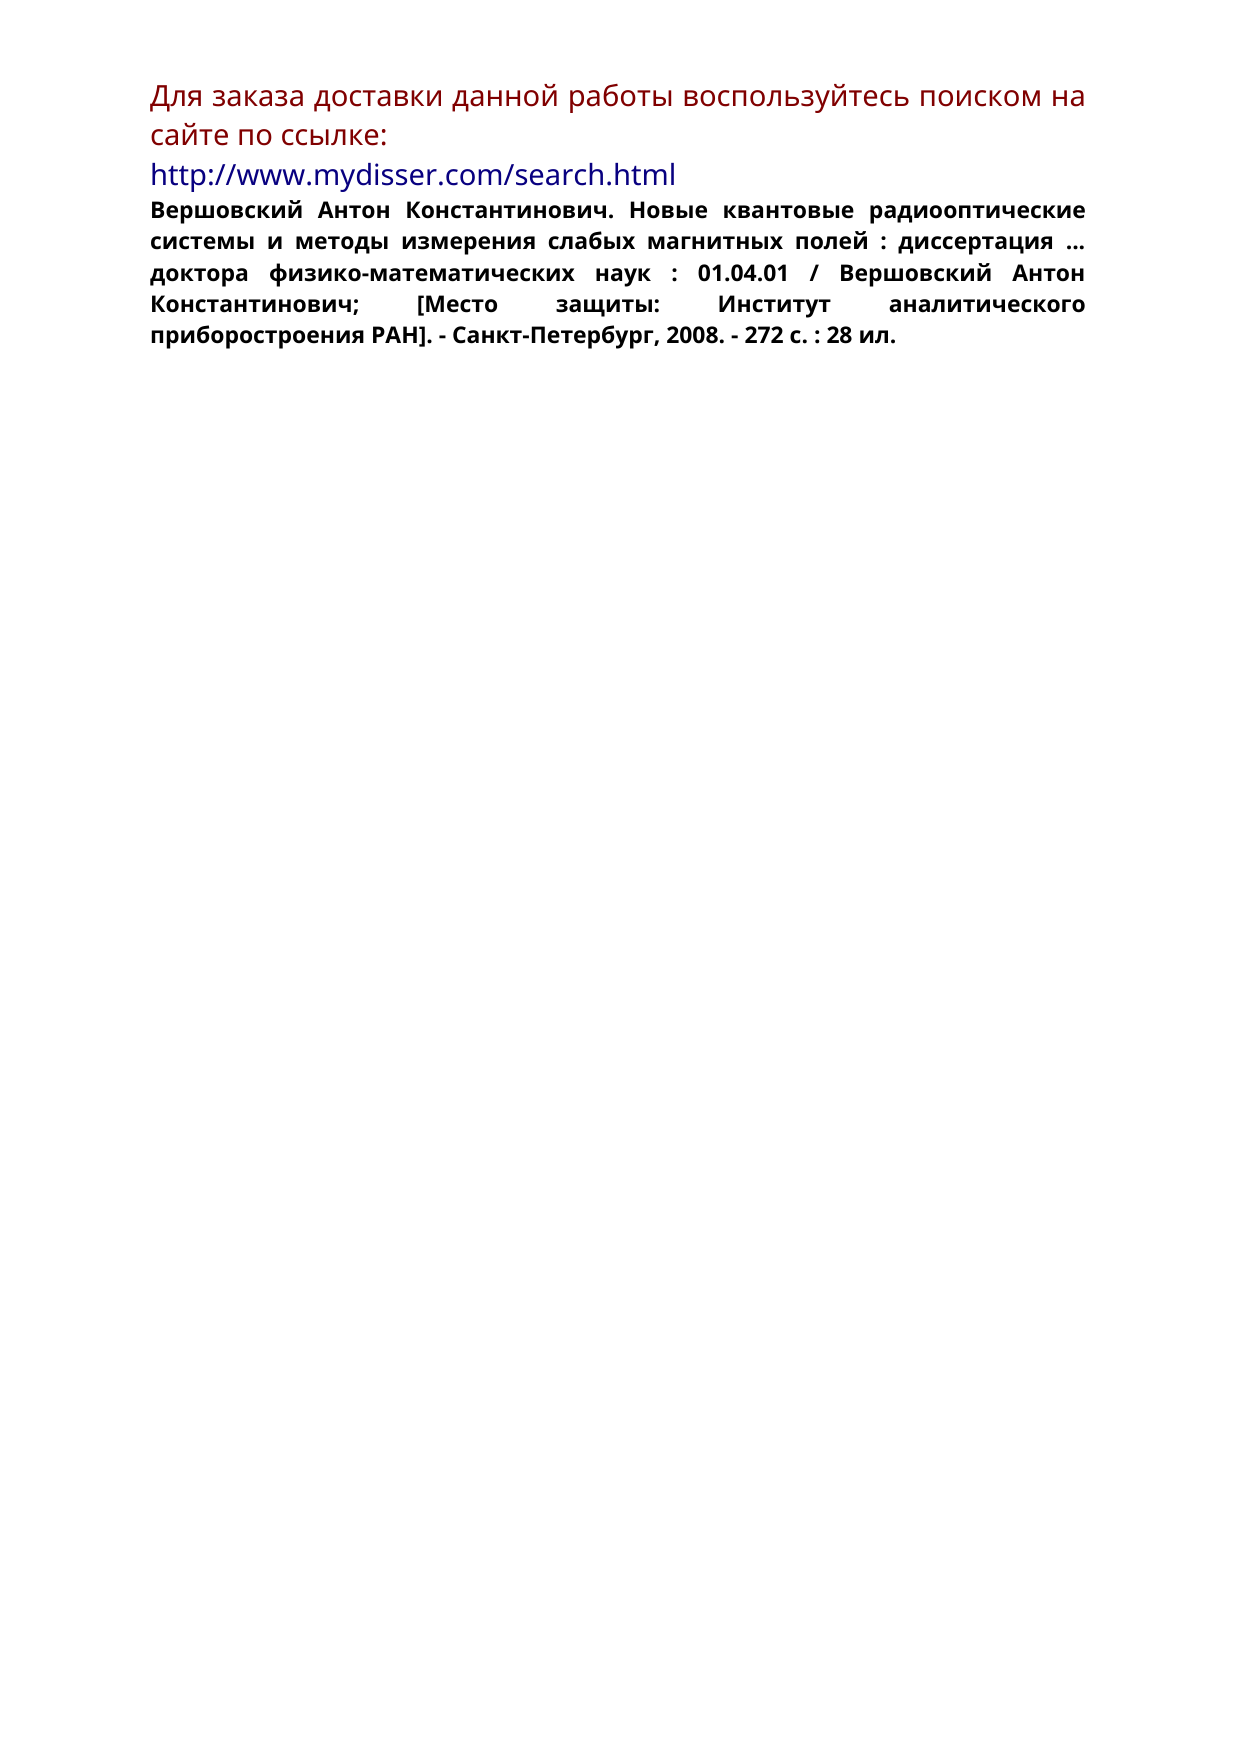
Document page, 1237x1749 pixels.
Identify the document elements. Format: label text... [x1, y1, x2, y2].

text Вершовский Антон Константинович. Новые квантовые радиооптические системы и методы измерения слабых магнитных полей : диссертация ... доктора физико-математических наук : 01.04.01 / Вершовский Антон Константинович; [Место защиты: Институт аналитического приборостроения РАН]. - Санкт-Петербург, 2008. - 272 с. : 28 ил. [150, 194, 1086, 350]
